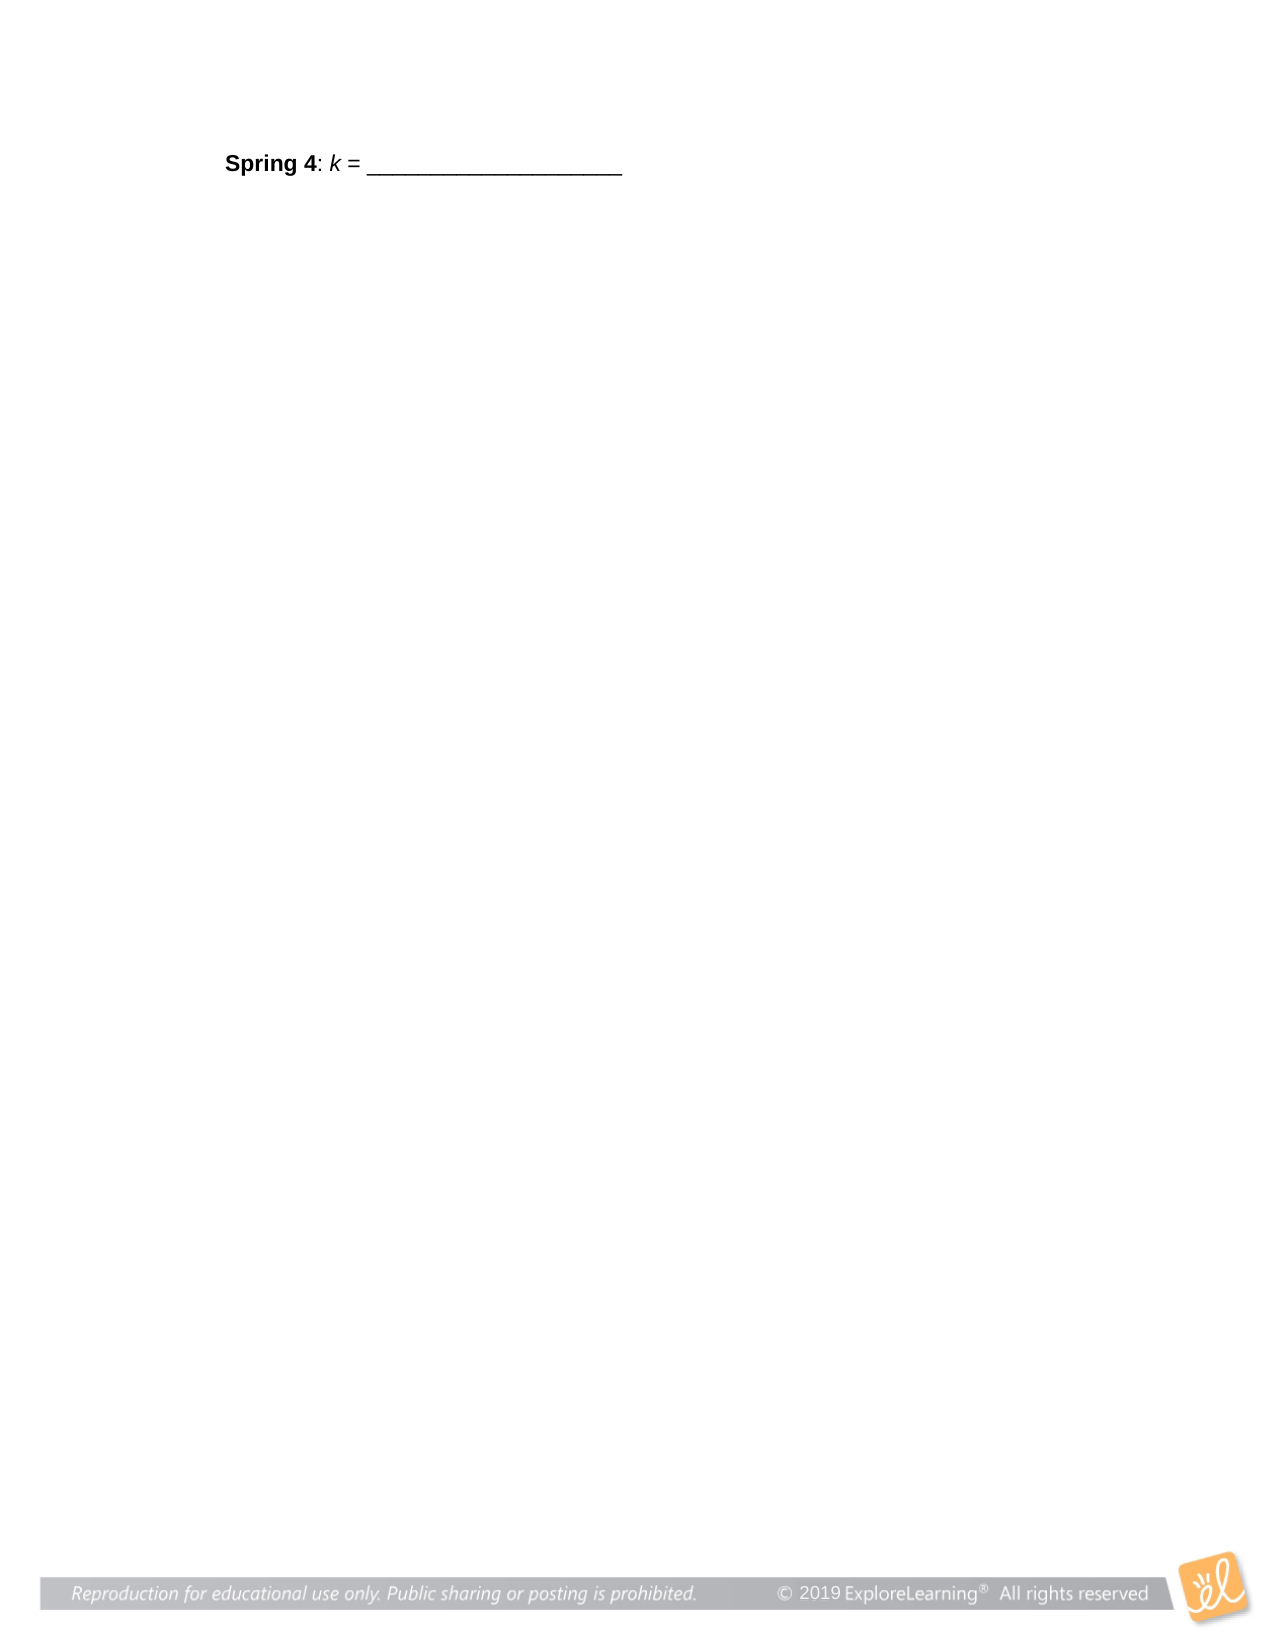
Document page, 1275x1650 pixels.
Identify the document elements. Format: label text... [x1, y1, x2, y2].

text Spring 4: k = ____________________ [187, 150, 1125, 176]
picture [0, 1536, 1275, 1650]
